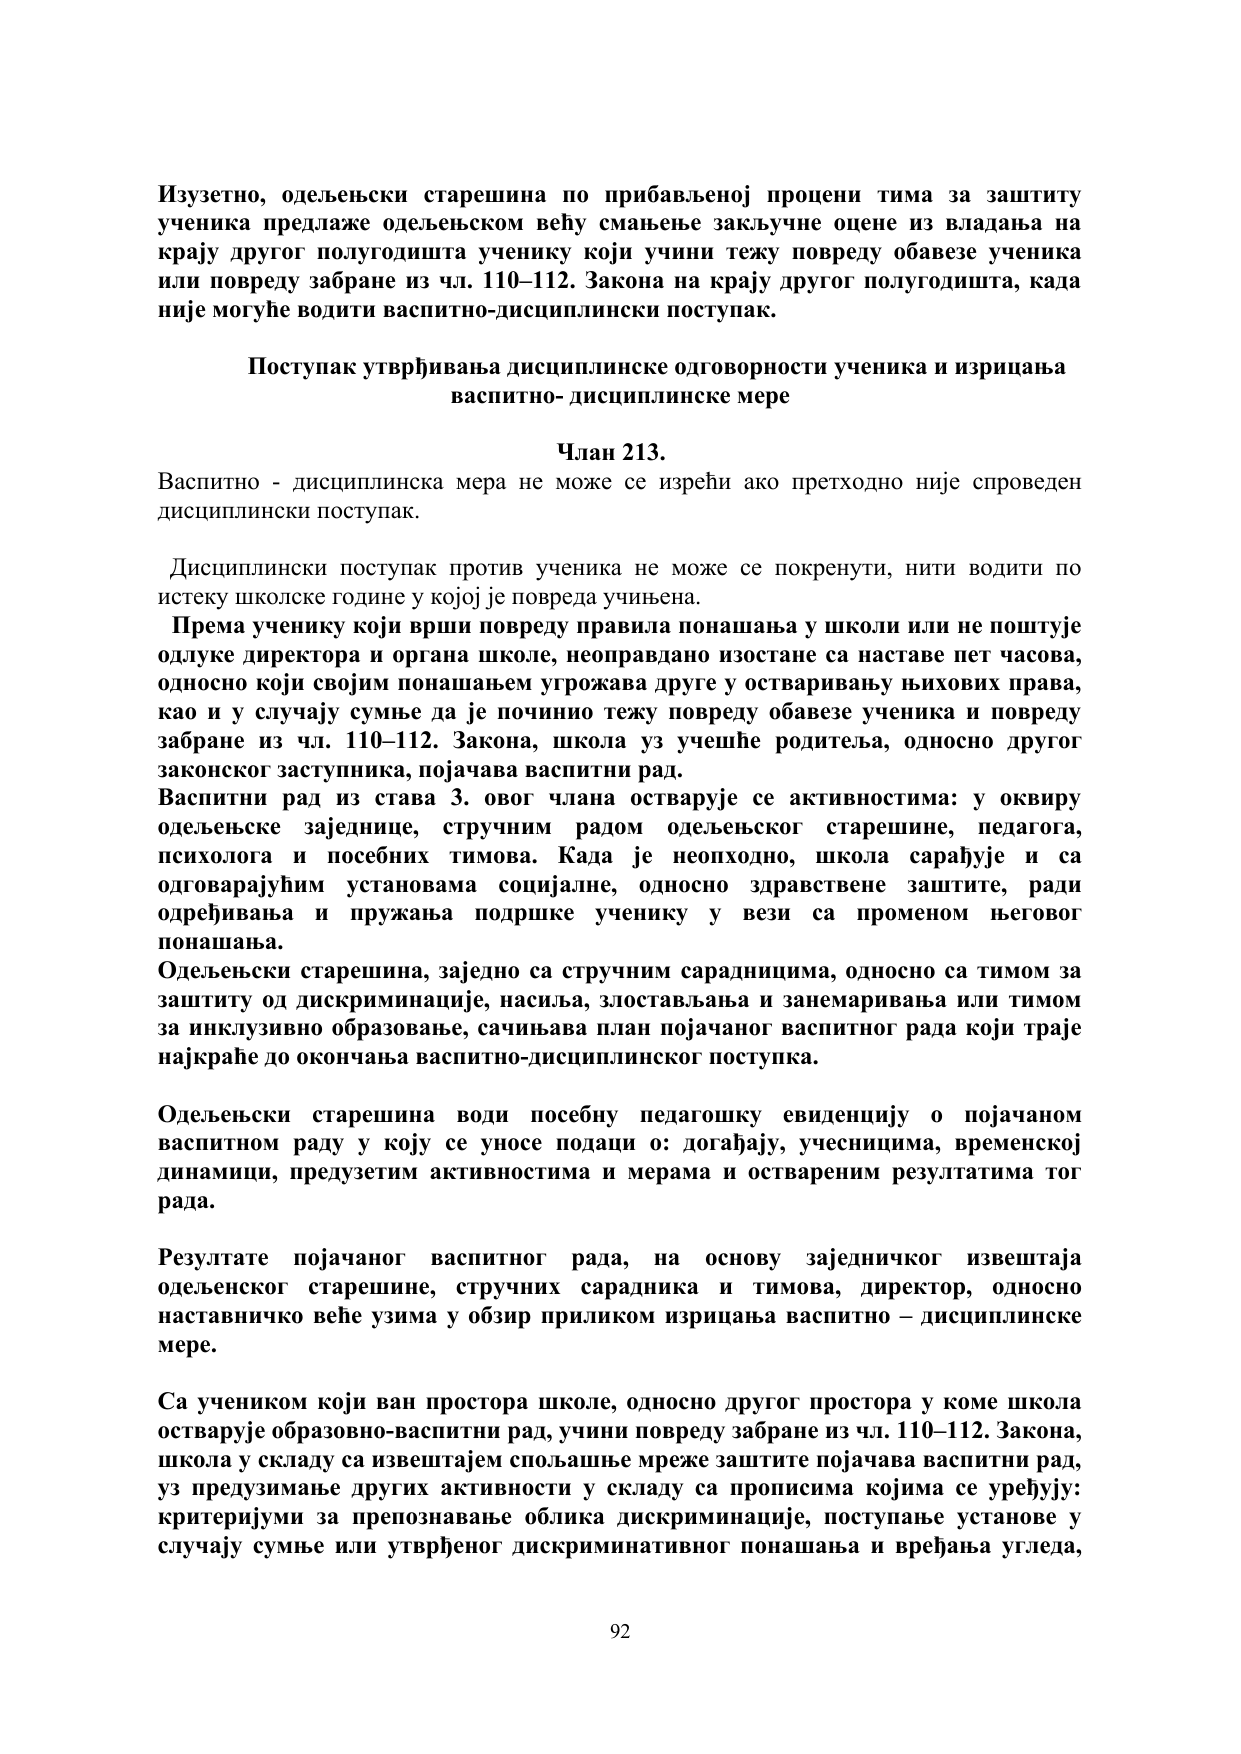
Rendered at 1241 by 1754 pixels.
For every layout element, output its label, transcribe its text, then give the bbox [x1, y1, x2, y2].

text Васпитни рад из става 3. овог члана остварује се активностима: у оквиру одељењске заједнице, стручним радом одељењског старешине, педагога, психолога и посебних тимова. Када је неопходно, школа сарађује и са одговарајућим установама социјалне, односно здравствене заштите, ради одређивања и пружања подршке ученику у вези са променом његовог понашања. [157, 782, 1083, 955]
text Према ученику који врши повреду правила понашања у школи или не поштује одлуке директора и органа школе, неоправдано изостане са наставе пет часова, односно који својим понашањем угрожава друге у остваривању њихових права, као и у случају сумње да је починио тежу повреду обавезе ученика и повреду забране из чл. 110–112. Закона, школа уз учешће родитеља, односно другог законског заступника, појачава васпитни рад. [157, 610, 1083, 782]
text Изузетно, одељењски старешина по прибављеној процени тима за заштиту ученика предлаже одељењском већу смањење закључне оцене из владања на крају другог полугодишта ученику који учини тежу повреду обавезе ученика или повреду забране из чл. 110–112. Закона на крају другог полугодишта, када није могуће водити васпитно-дисциплински поступак. [157, 179, 1083, 322]
text Одељењски старешина води посебну педагошку евиденцију о појачаном васпитном раду у коју се уносе подаци о: догађају, учесницима, временској динамици, предузетим активностима и мерама и оствареним резултатима тог рада. [157, 1099, 1083, 1214]
text Члан 213. [157, 437, 1083, 466]
text Дисциплински поступак против ученика не може се покренути, нити водити по истеку школске године у којој је повреда учињена. [157, 552, 1083, 610]
text Одељењски старешина, заједно са стручним сарадницима, односно са тимом за заштиту од дискриминације, насиља, злостављања и занемаривања или тимом за инклузивно образовање, сачињава план појачаног васпитног рада који траје најкраће до окончања васпитно-дисциплинског поступка. [157, 955, 1083, 1070]
text Поступак утврђивања дисциплинске одговорности ученика и изрицања васпитно- дисциплинске мере [157, 351, 1083, 409]
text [157, 1386, 1083, 1559]
text Васпитно - дисциплинска мера не може се изрећи ако претходно није спроведен дисциплински поступак. [157, 466, 1083, 524]
text Резултате појачаног васпитног рада, на основу заједничког извештаја одељенског старешине, стручних сарадника и тимова, директор, односно наставничко веће узима у обзир приликом изрицањa васпитно – дисциплинске мере. [157, 1242, 1083, 1357]
